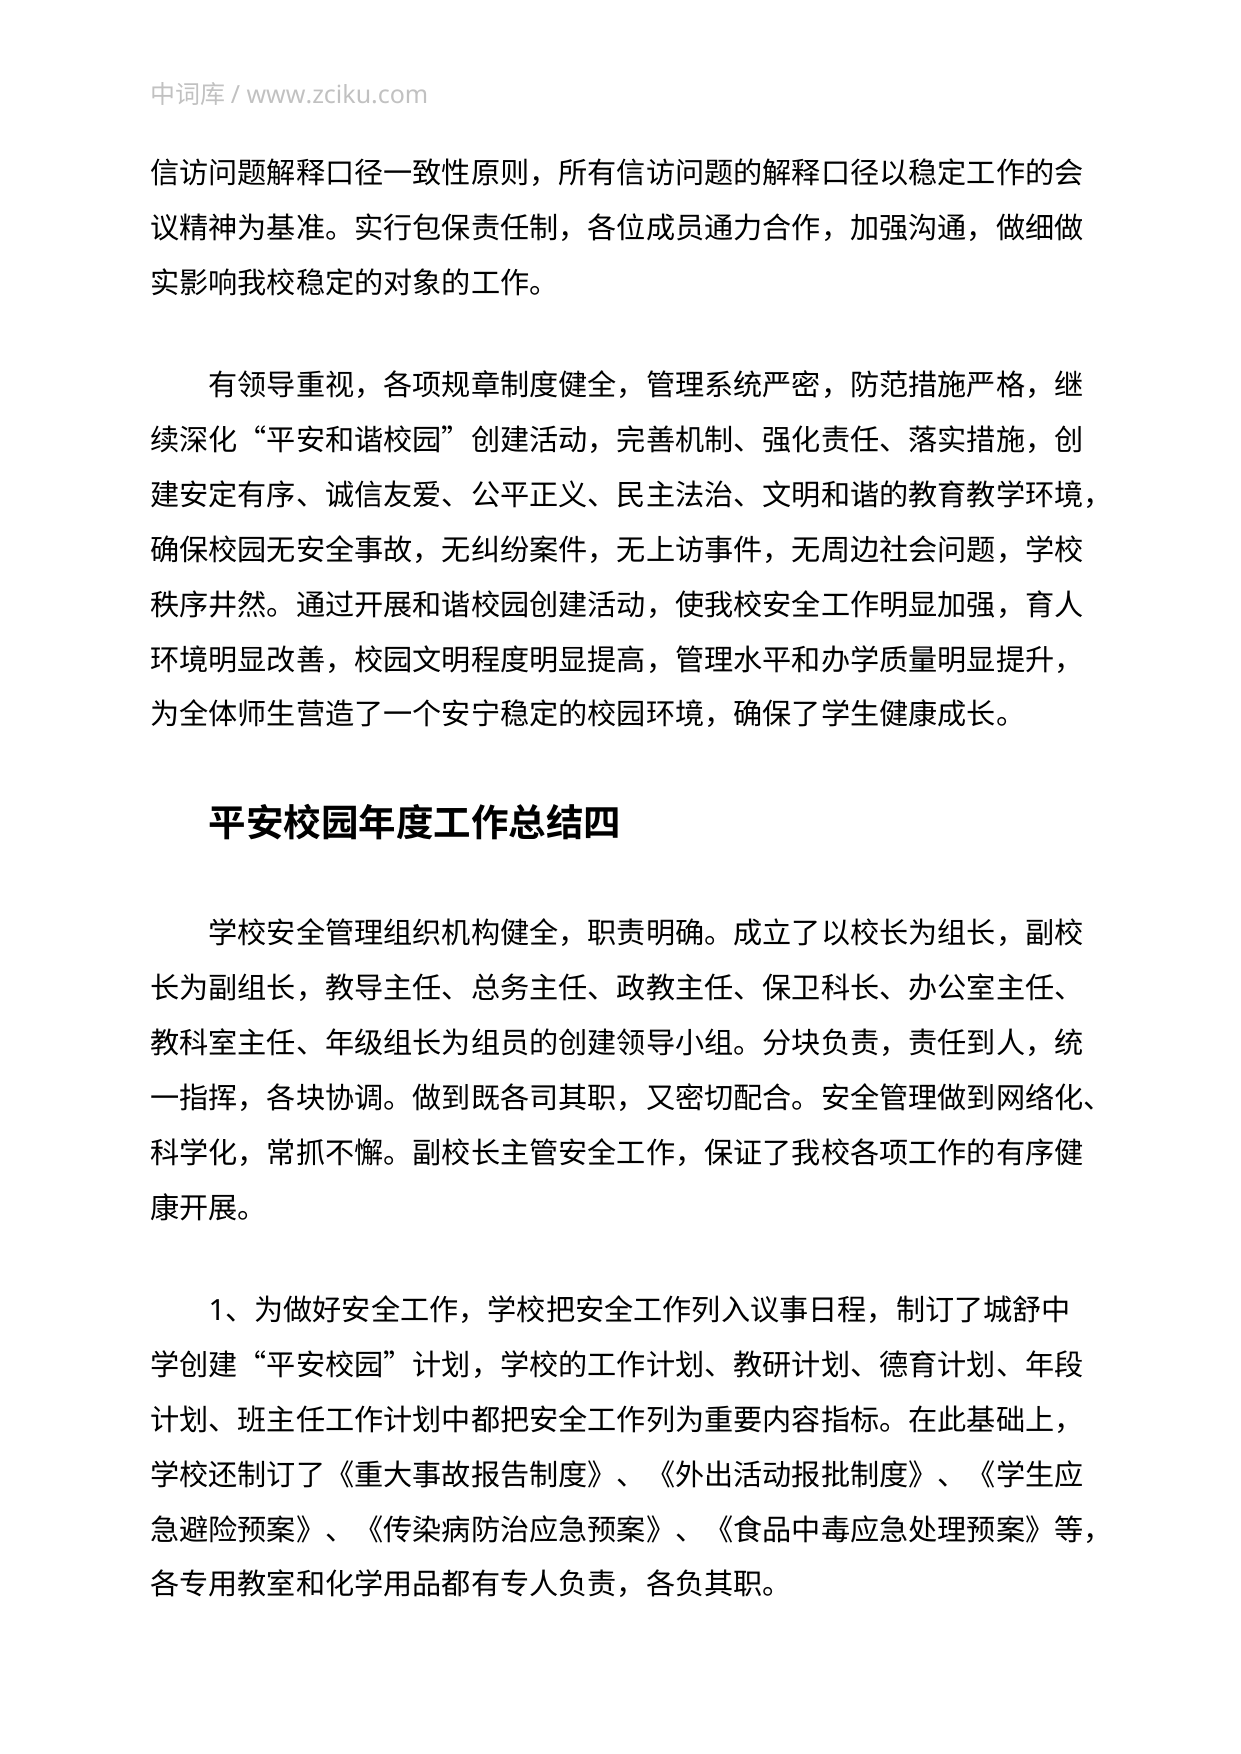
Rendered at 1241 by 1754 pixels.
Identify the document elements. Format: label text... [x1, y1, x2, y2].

text 学校安全管理组织机构健全，职责明确。成立了以校长为组长，副校长为副组长，教导主任、总务主任、政教主任、保卫科长、办公室主任、教科室主任、年级组长为组员的创建领导小组。分块负责，责任到人，统一指挥，各块协调。做到既各司其职，又密切配合。安全管理做到网络化、科学化，常抓不懈。副校长主管安全工作，保证了我校各项工作的有序健康开展。 [150, 910, 1090, 1227]
text 平安校园年度工作总结四 [150, 793, 1090, 847]
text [150, 150, 1090, 302]
text 1、为做好安全工作，学校把安全工作列入议事日程，制订了城舒中学创建“平安校园”计划，学校的工作计划、教研计划、德育计划、年段计划、班主任工作计划中都把安全工作列为重要内容指标。在此基础上，学校还制订了《重大事故报告制度》、《外出活动报批制度》、《学生应急避险预案》、《传染病防治应急预案》、《食品中毒应急处理预案》等，各专用教室和化学用品都有专人负责，各负其职。 [150, 1286, 1090, 1603]
text 有领导重视，各项规章制度健全，管理系统严密，防范措施严格，继续深化“平安和谐校园”创建活动，完善机制、强化责任、落实措施，创建安定有序、诚信友爱、公平正义、民主法治、文明和谐的教育教学环境，确保校园无安全事故，无纠纷案件，无上访事件，无周边社会问题，学校秩序井然。通过开展和谐校园创建活动，使我校安全工作明显加强，育人环境明显改善，校园文明程度明显提高，管理水平和办学质量明显提升，为全体师生营造了一个安宁稳定的校园环境，确保了学生健康成长。 [150, 362, 1090, 733]
